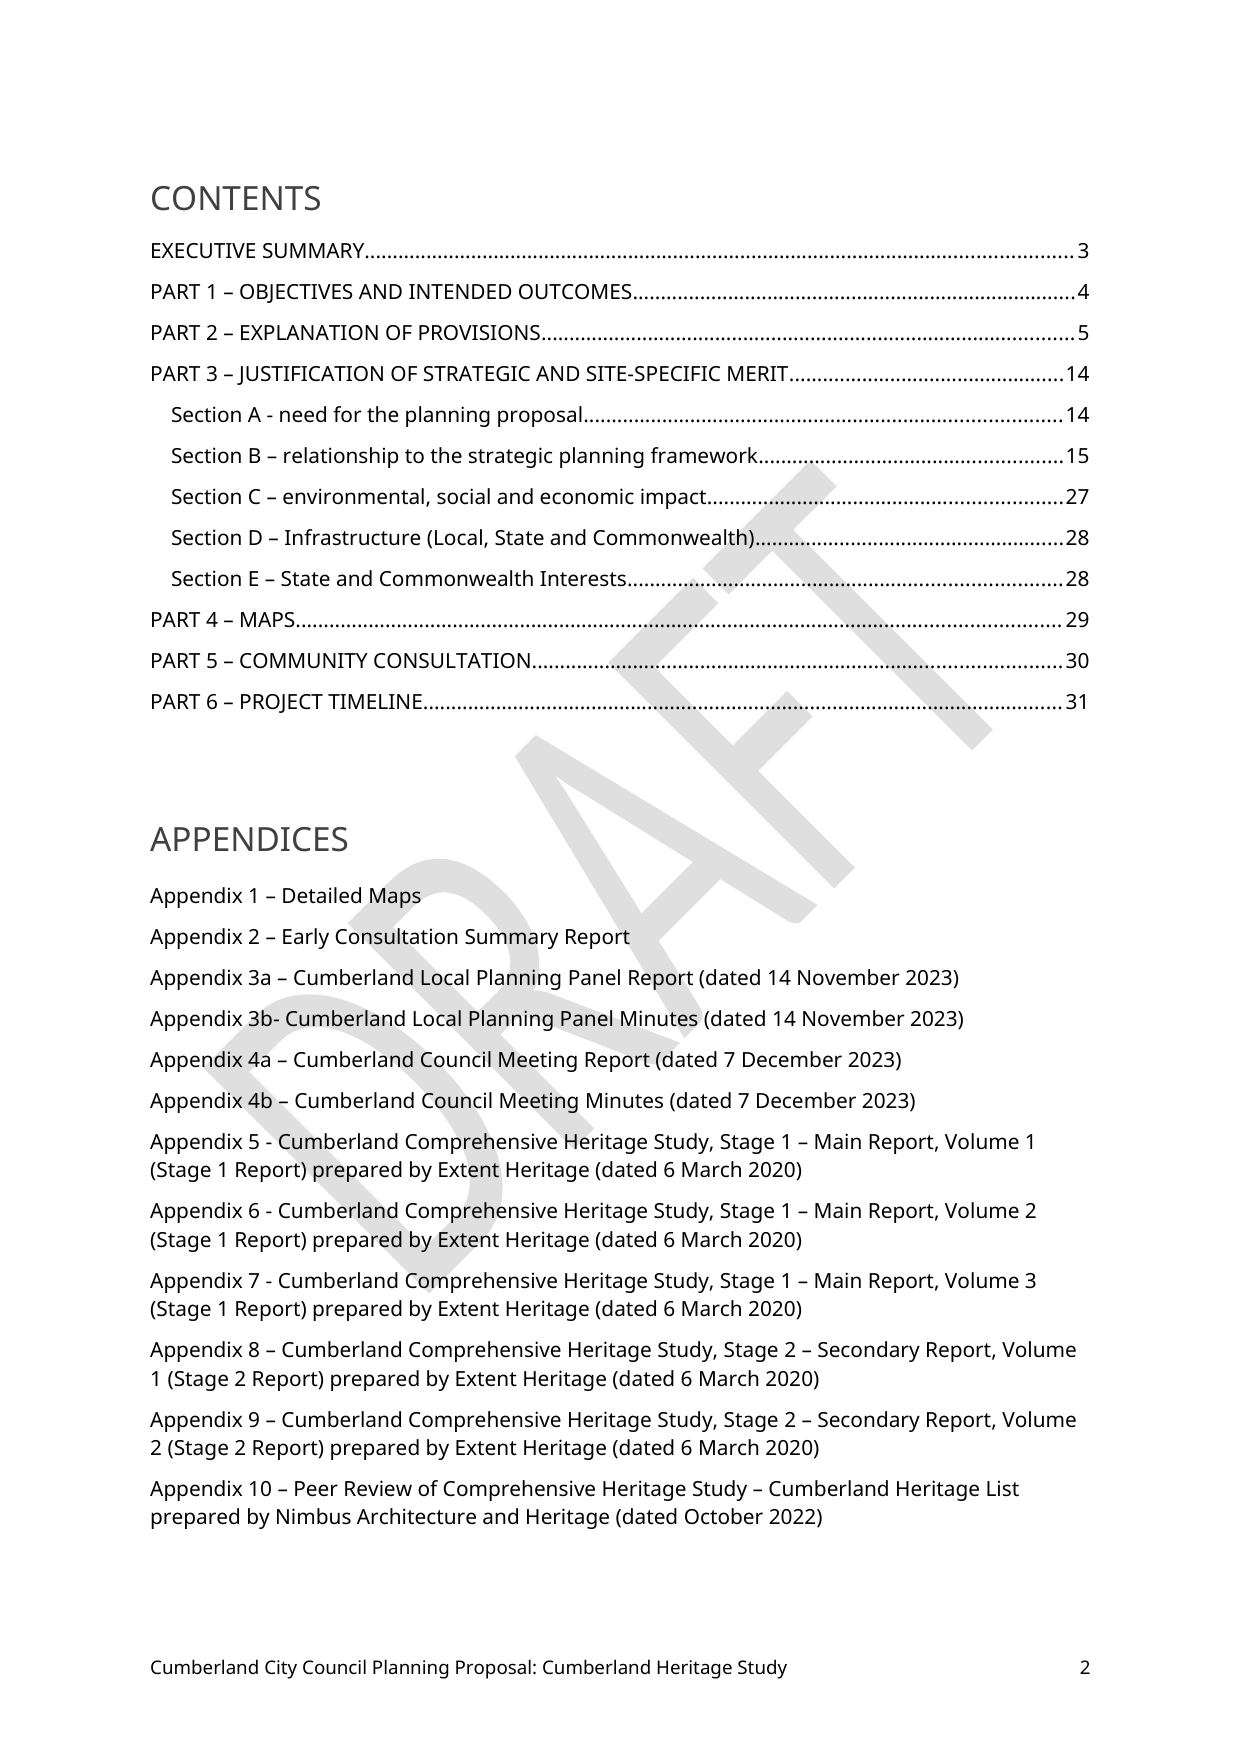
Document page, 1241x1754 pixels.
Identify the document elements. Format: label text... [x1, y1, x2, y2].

text Appendix 3a – Cumberland Local Planning Panel Report (dated 14 November 2023) [150, 963, 1090, 992]
text Appendix 2 – Early Consultation Summary Report [150, 922, 1090, 951]
text Appendix 5 - Cumberland Comprehensive Heritage Study, Stage 1 – Main Report, Volume 1 (Stage 1 Report) prepared by Extent Heritage (dated 6 March 2020) [150, 1127, 1090, 1184]
text Appendix 4b – Cumberland Council Meeting Minutes (dated 7 December 2023) [150, 1086, 1090, 1115]
text Appendix 8 – Cumberland Comprehensive Heritage Study, Stage 2 – Secondary Report, Volume 1 (Stage 2 Report) prepared by Extent Heritage (dated 6 March 2020) [150, 1335, 1090, 1392]
text Appendix 9 – Cumberland Comprehensive Heritage Study, Stage 2 – Secondary Report, Volume 2 (Stage 2 Report) prepared by Extent Heritage (dated 6 March 2020) [150, 1405, 1090, 1462]
text Appendix 3b- Cumberland Local Planning Panel Minutes (dated 14 November 2023) [150, 1004, 1090, 1033]
text Appendix 10 – Peer Review of Comprehensive Heritage Study – Cumberland Heritage List prepared by Nimbus Architecture and Heritage (dated October 2022) [150, 1474, 1090, 1531]
text APPENDICES [150, 816, 1090, 861]
text Appendix 4a – Cumberland Council Meeting Report (dated 7 December 2023) [150, 1045, 1090, 1074]
text Appendix 6 - Cumberland Comprehensive Heritage Study, Stage 1 – Main Report, Volume 2 (Stage 1 Report) prepared by Extent Heritage (dated 6 March 2020) [150, 1197, 1090, 1253]
text Appendix 1 – Detailed Maps [150, 882, 1090, 910]
text Appendix 7 - Cumberland Comprehensive Heritage Study, Stage 1 – Main Report, Volume 3 (Stage 1 Report) prepared by Extent Heritage (dated 6 March 2020) [150, 1266, 1090, 1323]
